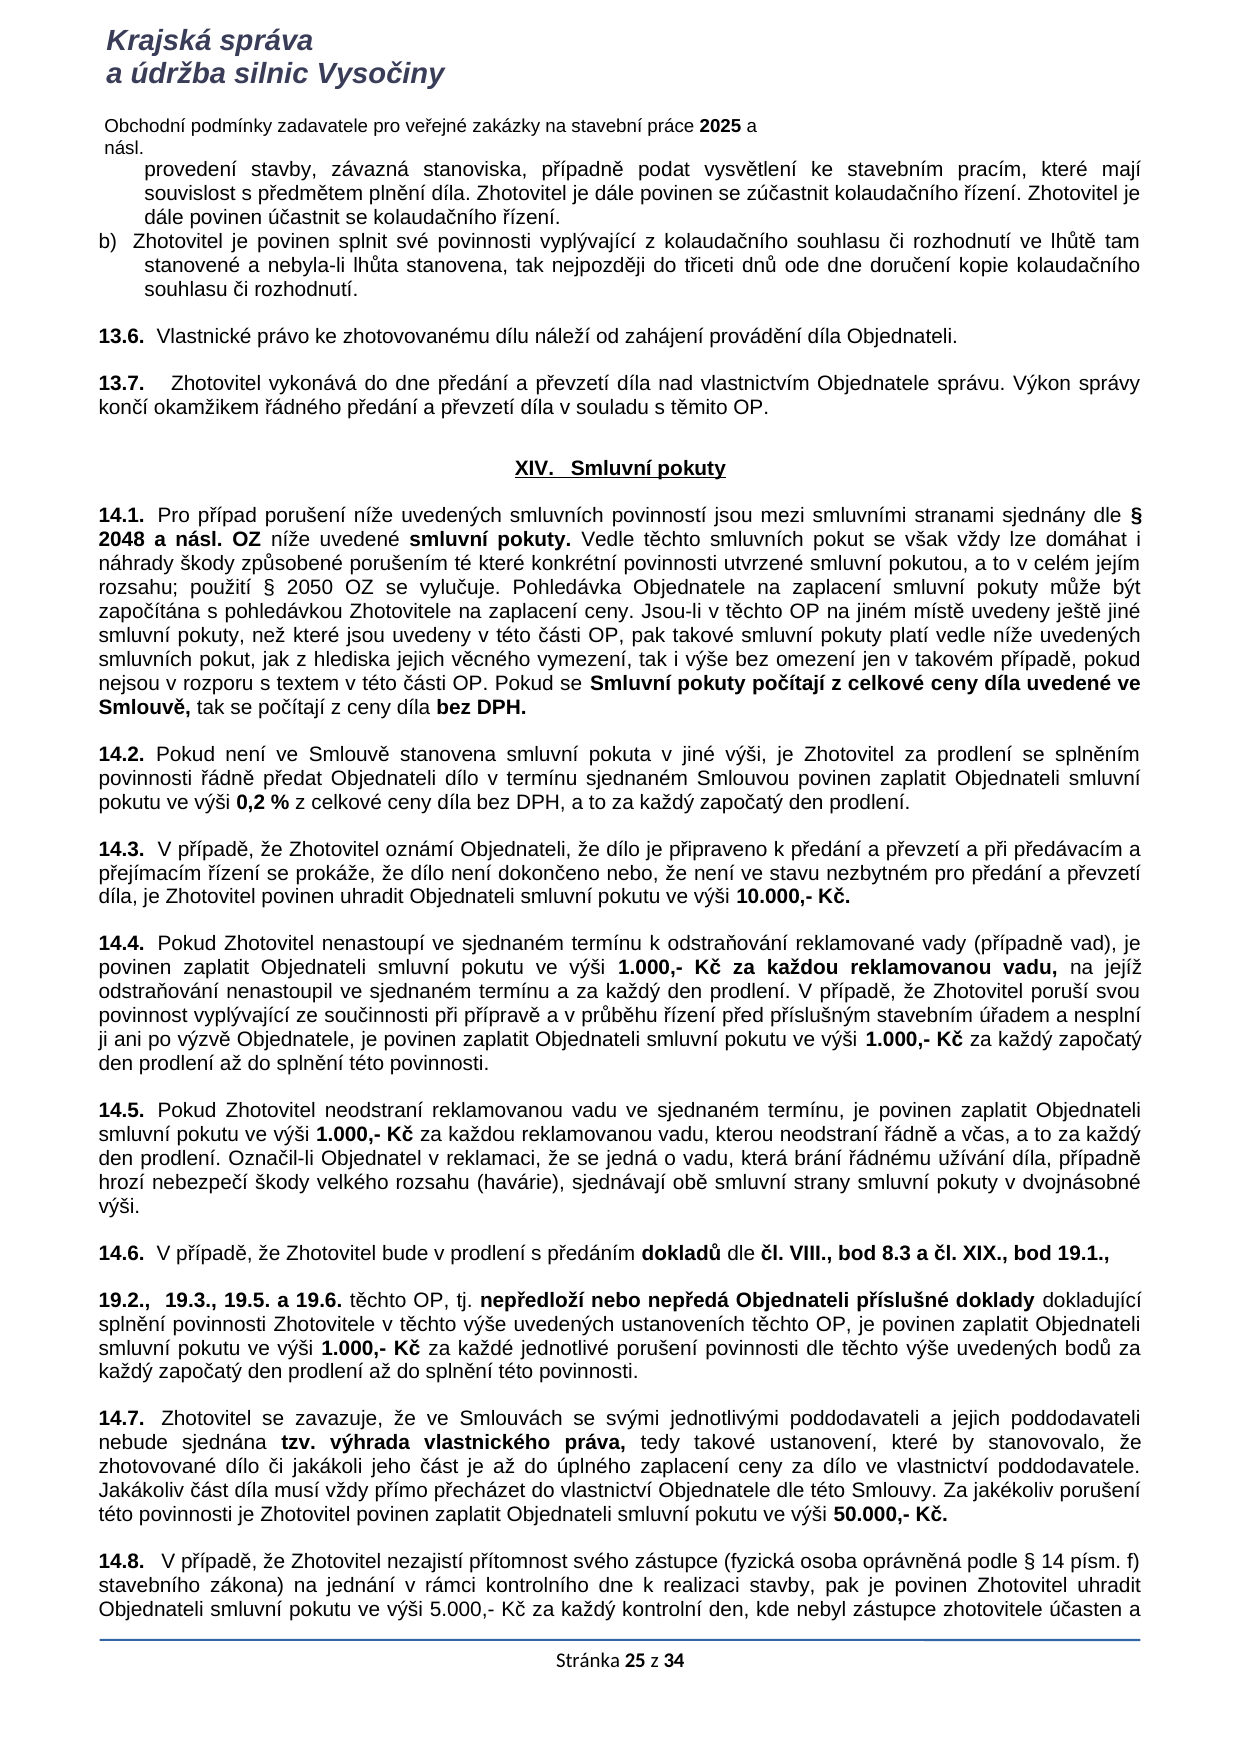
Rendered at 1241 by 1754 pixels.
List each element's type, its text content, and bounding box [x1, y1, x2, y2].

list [98, 1549, 1142, 1621]
list Pokud Zhotovitel nenastoupí ve sjednaném termínu k odstraňování reklamované vady (případně vad), je povinen zaplatit Objednateli smluvní pokutu ve výši 1.000,- Kč za každou reklamovanou vadu, na jejíž odstraňování nenastoupil ve sjednaném termínu a za každý den prodlení. V případě, že Zhotovitel poruší svou povinnost vyplývající ze součinnosti při přípravě a v průběhu řízení před příslušným stavebním úřadem a nesplní ji ani po výzvě Objednatele, je povinen zaplatit Objednateli smluvní pokutu ve výši 1.000,- Kč za každý započatý den prodlení až do splnění této povinnosti. [98, 931, 1142, 1075]
list V případě, že Zhotovitel oznámí Objednateli, že dílo je připraveno k předání a převzetí a při předávacím a přejímacím řízení se prokáže, že dílo není dokončeno nebo, že není ve stavu nezbytném pro předání a převzetí díla, je Zhotovitel povinen uhradit Objednateli smluvní pokutu ve výši 10.000,- Kč. [98, 836, 1142, 908]
list Smluvní pokuty [98, 456, 1142, 480]
list 19.3., 19.5. a 19.6. těchto OP, tj. nepředloží nebo nepředá Objednateli příslušné doklady dokladující splnění povinnosti Zhotovitele v těchto výše uvedených ustanoveních těchto OP, je povinen zaplatit Objednateli smluvní pokutu ve výši 1.000,- Kč za každé jednotlivé porušení povinnosti dle těchto výše uvedených bodů za každý započatý den prodlení až do splnění této povinnosti. [98, 1287, 1142, 1383]
list Pokud Zhotovitel neodstraní reklamovanou vadu ve sjednaném termínu, je povinen zaplatit Objednateli smluvní pokutu ve výši 1.000,- Kč za každou reklamovanou vadu, kterou neodstraní řádně a včas, a to za každý den prodlení. Označil-li Objednatel v reklamaci, že se jedná o vadu, která brání řádnému užívání díla, případně hrozí nebezpečí škody velkého rozsahu (havárie), sjednávají obě smluvní strany smluvní pokuty v dvojnásobné výši. [98, 1098, 1142, 1218]
list Vlastnické právo ke zhotovovanému dílu náleží od zahájení provádění díla Objednateli. [98, 324, 1142, 348]
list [98, 157, 1142, 229]
list V případě, že Zhotovitel bude v prodlení s předáním dokladů dle čl. VIII., bod 8.3 a čl. XIX., bod 19.1., [98, 1241, 1142, 1264]
list Pokud není ve Smlouvě stanovena smluvní pokuta v jiné výši, je Zhotovitel za prodlení se splněním povinnosti řádně předat Objednateli dílo v termínu sjednaném Smlouvou povinen zaplatit Objednateli smluvní pokutu ve výši 0,2 % z celkové ceny díla bez DPH, a to za každý započatý den prodlení. [98, 742, 1142, 813]
list Pro případ porušení níže uvedených smluvních povinností jsou mezi smluvními stranami sjednány dle § 2048 a násl. OZ níže uvedené smluvní pokuty. Vedle těchto smluvních pokut se však vždy lze domáhat i náhrady škody způsobené porušením té které konkrétní povinnosti utvrzené smluvní pokutou, a to v celém jejím rozsahu; použití § 2050 OZ se vylučuje. Pohledávka Objednatele na zaplacení smluvní pokuty může být započítána s pohledávkou Zhotovitele na zaplacení ceny. Jsou-li v těchto OP na jiném místě uvedeny ještě jiné smluvní pokuty, než které jsou uvedeny v této části OP, pak takové smluvní pokuty platí vedle níže uvedených smluvních pokut, jak z hlediska jejich věcného vymezení, tak i výše bez omezení jen v takovém případě, pokud nejsou v rozporu s textem v této části OP. Pokud se Smluvní pokuty počítají z celkové ceny díla uvedené ve Smlouvě, tak se počítají z ceny díla bez DPH. [98, 503, 1142, 719]
list Zhotovitel je povinen splnit své povinnosti vyplývající z kolaudačního souhlasu či rozhodnutí ve lhůtě tam stanovené a nebyla-li lhůta stanovena, tak nejpozději do třiceti dnů ode dne doručení kopie kolaudačního souhlasu či rozhodnutí. [98, 229, 1142, 301]
list Zhotovitel se zavazuje, že ve Smlouvách se svými jednotlivými poddodavateli a jejich poddodavateli nebude sjednána tzv. výhrada vlastnického práva, tedy takové ustanovení, které by stanovovalo, že zhotovované dílo či jakákoli jeho část je až do úplného zaplacení ceny za dílo ve vlastnictví poddodavatele. Jakákoliv část díla musí vždy přímo přecházet do vlastnictví Objednatele dle této Smlouvy. Za jakékoliv porušení této povinnosti je Zhotovitel povinen zaplatit Objednateli smluvní pokutu ve výši 50.000,- Kč. [98, 1406, 1142, 1526]
list Zhotovitel vykonává do dne předání a převzetí díla nad vlastnictvím Objednatele správu. Výkon správy končí okamžikem řádného předání a převzetí díla v souladu s těmito OP. [98, 371, 1142, 419]
